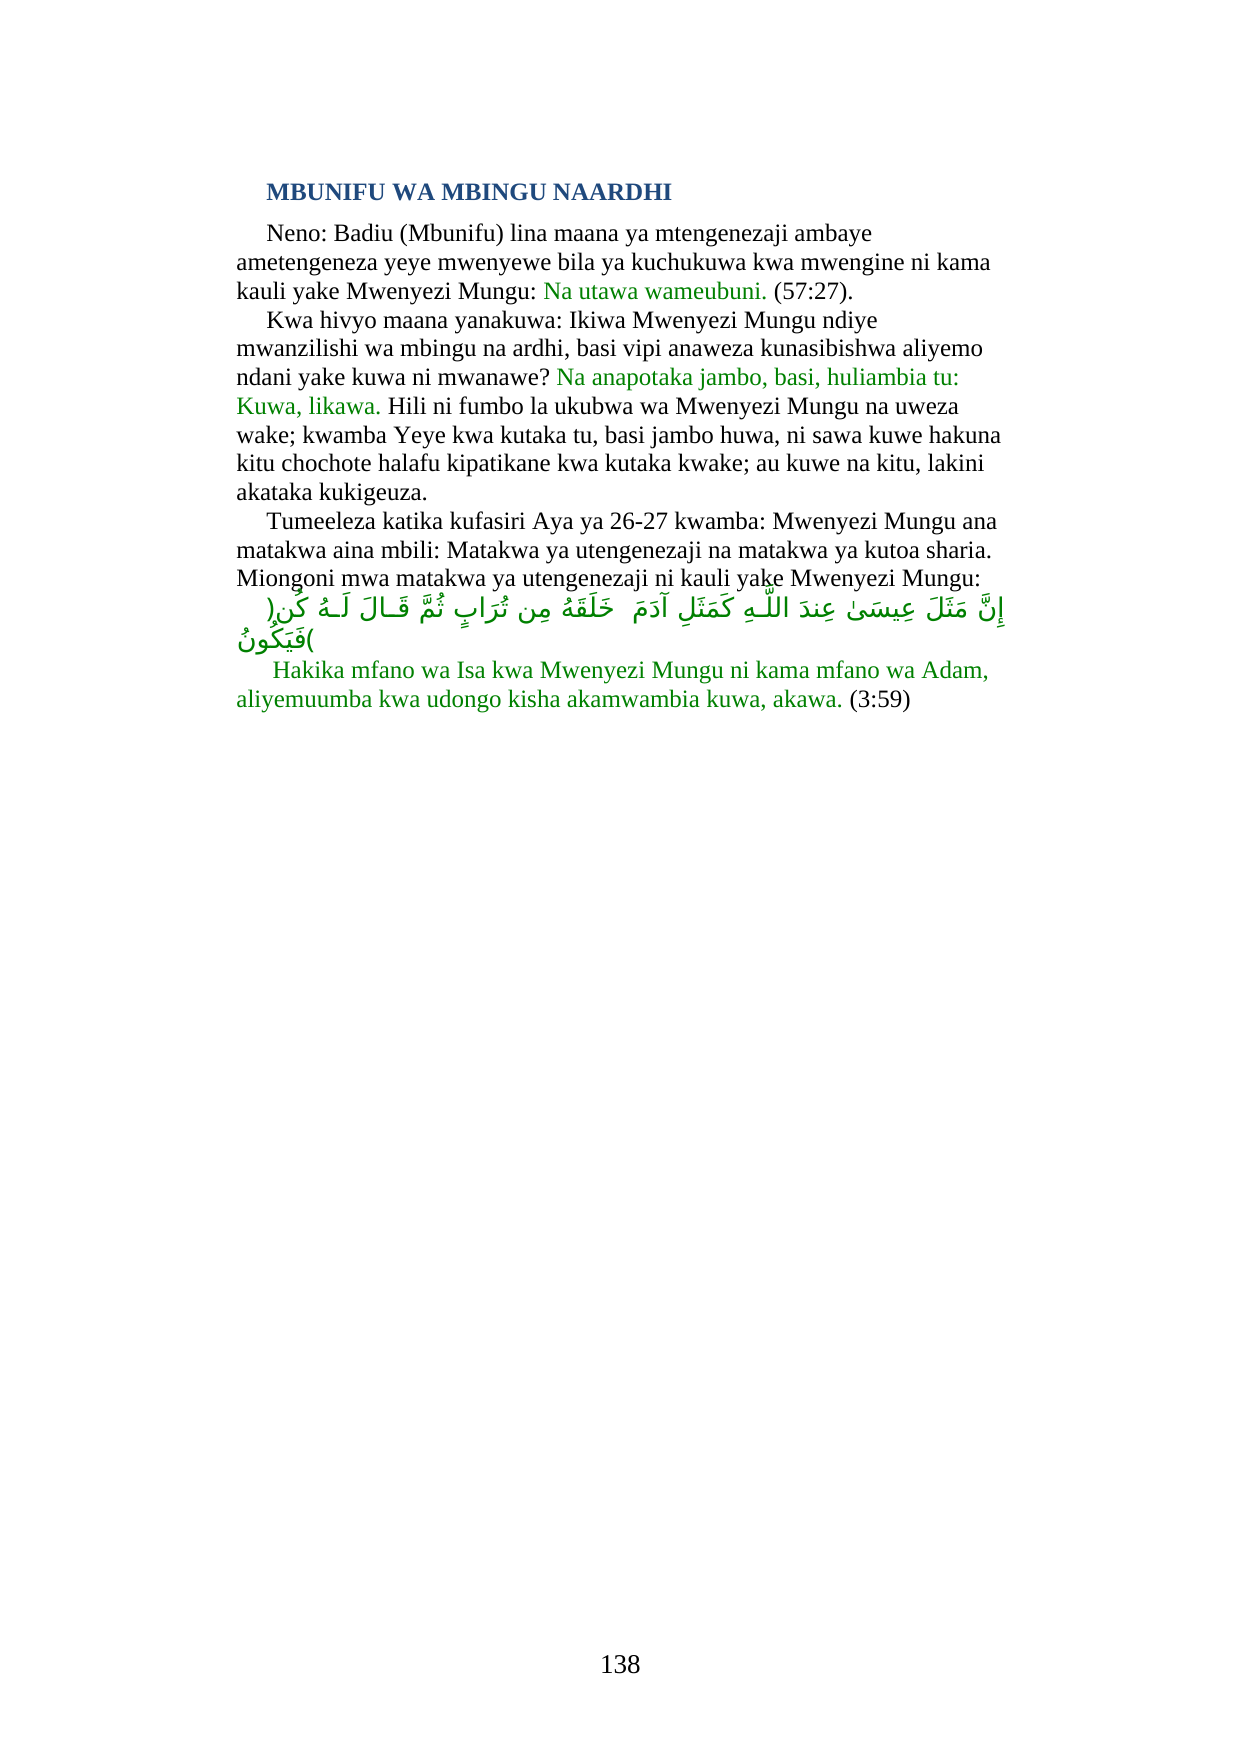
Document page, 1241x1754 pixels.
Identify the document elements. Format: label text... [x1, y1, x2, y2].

subtitle MBUNIFU WA MBINGU NAARDHI [236, 177, 1004, 206]
text Tumeeleza katika kufasiri Aya ya 26-27 kwamba: Mwenyezi Mungu ana matakwa aina mbili: Matakwa ya utengenezaji na matakwa ya kutoa sharia. Miongoni mwa matakwa ya utengenezaji ni kauli yake Mwenyezi Mungu: [236, 506, 1004, 592]
text Hakika mfano wa Isa kwa Mwenyezi Mungu ni kama mfano wa Adam, aliyemuumba kwa udongo kisha akamwambia kuwa, akawa. (3:59) [236, 655, 1004, 713]
text ﴿إِنَّ مَثَلَ عِيسَىٰ عِندَ اللَّـهِ كَمَثَلِ آدَمَ خَلَقَهُ مِن تُرَابٍ ثُمَّ قَالَ لَهُ كُن فَيَكُونُ﴾ [236, 592, 1004, 655]
text Kwa hivyo maana yanakuwa: Ikiwa Mwenyezi Mungu ndiye mwanzilishi wa mbingu na ardhi, basi vipi anaweza kunasibishwa aliyemo ndani yake kuwa ni mwanawe? Na anapotaka jambo, basi, huliambia tu: Kuwa, likawa. Hili ni fumbo la ukubwa wa Mwenyezi Mungu na uweza wake; kwamba Yeye kwa kutaka tu, basi jambo huwa, ni sawa kuwe hakuna kitu chochote halafu kipatikane kwa kutaka kwake; au kuwe na kitu, lakini akataka kukigeuza. [236, 305, 1004, 506]
text Neno: Badiu (Mbunifu) lina maana ya mtengenezaji ambaye ametengeneza yeye mwenyewe bila ya kuchukuwa kwa mwengine ni kama kauli yake Mwenyezi Mungu: Na utawa wameubuni. (57:27). [236, 218, 1004, 305]
